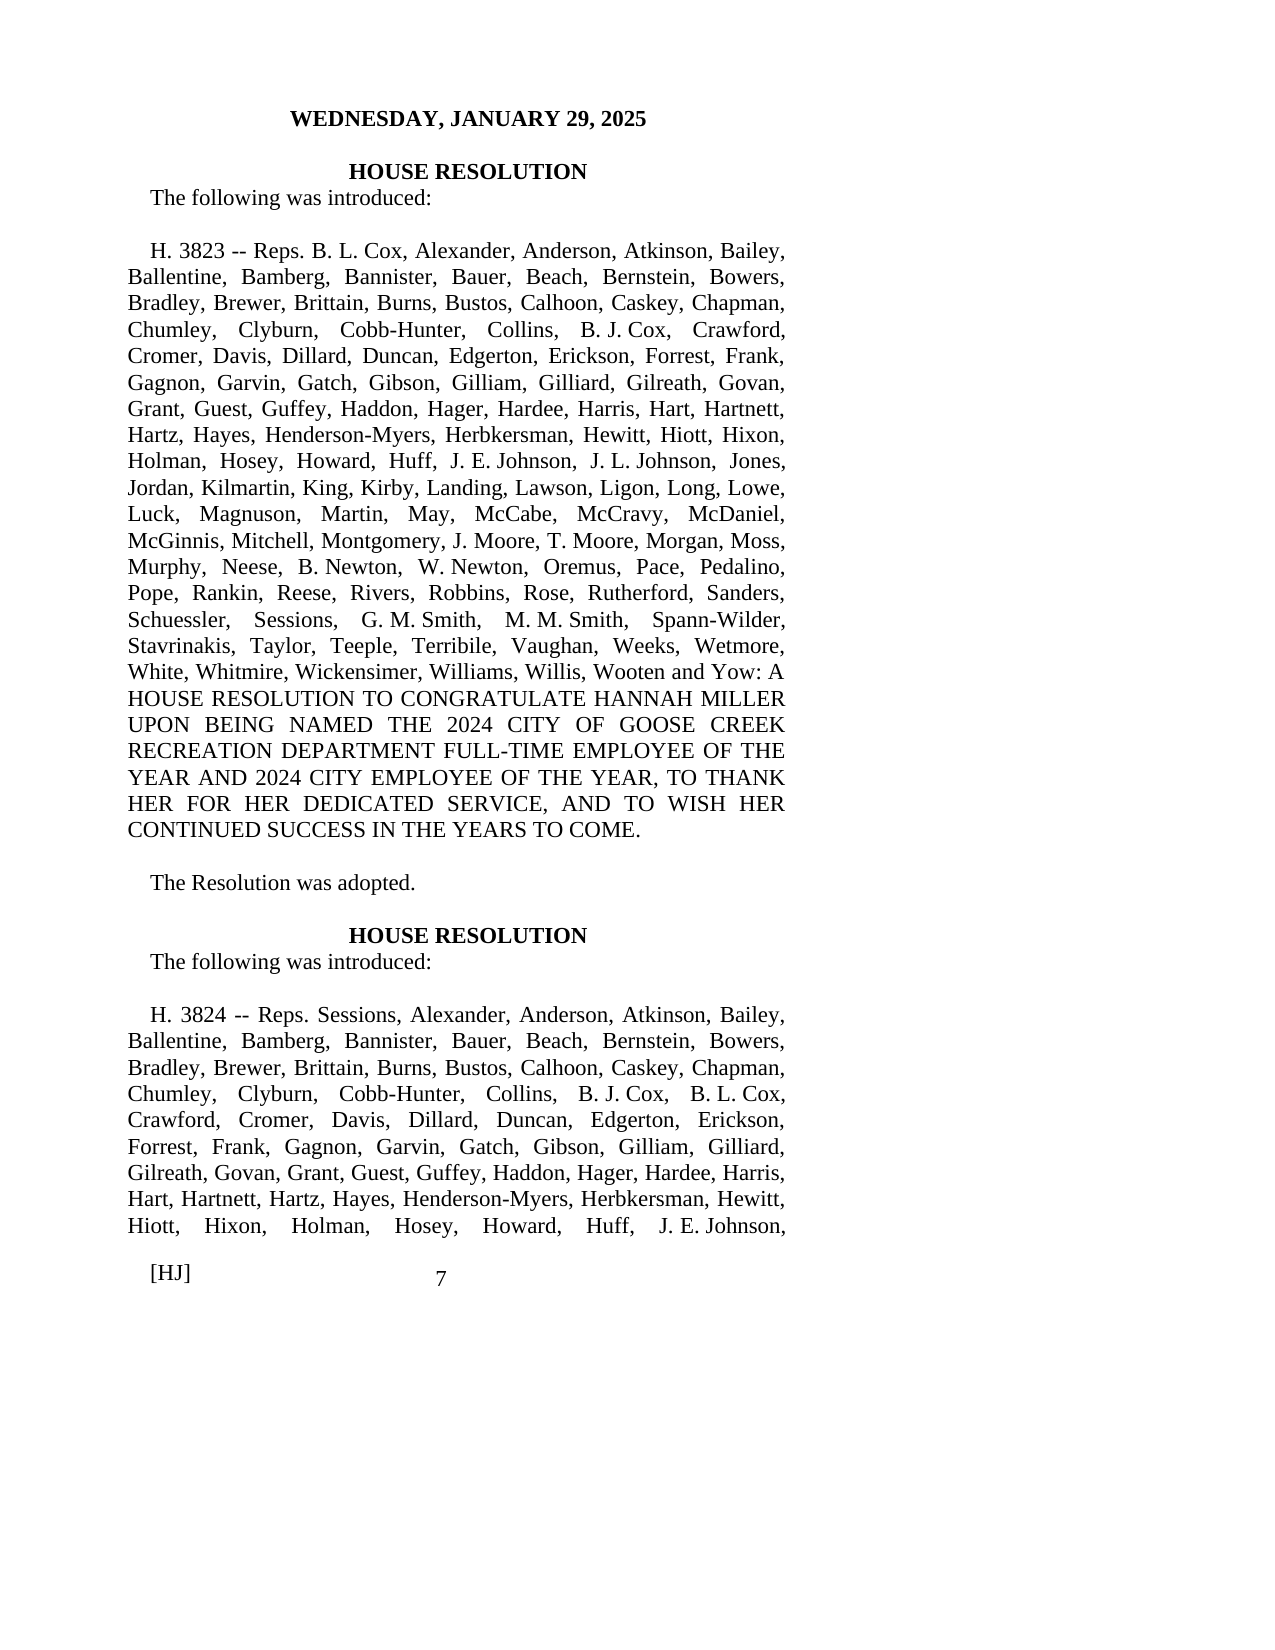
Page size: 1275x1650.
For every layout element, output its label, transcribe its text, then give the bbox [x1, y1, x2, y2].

text H. 3823 -- Reps. B. L. Cox, Alexander, Anderson, Atkinson, Bailey, Ballentine, Bamberg, Bannister, Bauer, Beach, Bernstein, Bowers, Bradley, Brewer, Brittain, Burns, Bustos, Calhoon, Caskey, Chapman, Chumley, Clyburn, Cobb-Hunter, Collins, B. J. Cox, Crawford, Cromer, Davis, Dillard, Duncan, Edgerton, Erickson, Forrest, Frank, Gagnon, Garvin, Gatch, Gibson, Gilliam, Gilliard, Gilreath, Govan, Grant, Guest, Guffey, Haddon, Hager, Hardee, Harris, Hart, Hartnett, Hartz, Hayes, Henderson-Myers, Herbkersman, Hewitt, Hiott, Hixon, Holman, Hosey, Howard, Huff, J. E. Johnson, J. L. Johnson, Jones, Jordan, Kilmartin, King, Kirby, Landing, Lawson, Ligon, Long, Lowe, Luck, Magnuson, Martin, May, McCabe, McCravy, McDaniel, McGinnis, Mitchell, Montgomery, J. Moore, T. Moore, Morgan, Moss, Murphy, Neese, B. Newton, W. Newton, Oremus, Pace, Pedalino, Pope, Rankin, Reese, Rivers, Robbins, Rose, Rutherford, Sanders, Schuessler, Sessions, G. M. Smith, M. M. Smith, Spann-Wilder, Stavrinakis, Taylor, Teeple, Terribile, Vaughan, Weeks, Wetmore, White, Whitmire, Wickensimer, Williams, Willis, Wooten and Yow: A HOUSE RESOLUTION TO CONGRATULATE HANNAH MILLER UPON BEING NAMED THE 2024 CITY OF GOOSE CREEK RECREATION DEPARTMENT FULL-TIME EMPLOYEE OF THE YEAR AND 2024 CITY EMPLOYEE OF THE YEAR, TO THANK HER FOR HER DEDICATED SERVICE, AND TO WISH HER CONTINUED SUCCESS IN THE YEARS TO COME. [127, 237, 786, 843]
text The following was introduced: [127, 948, 786, 975]
text HOUSE RESOLUTION [127, 922, 786, 948]
text The following was introduced: [127, 184, 786, 210]
text The Resolution was adopted. [127, 869, 786, 896]
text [127, 1001, 786, 1238]
text HOUSE RESOLUTION [127, 158, 786, 184]
